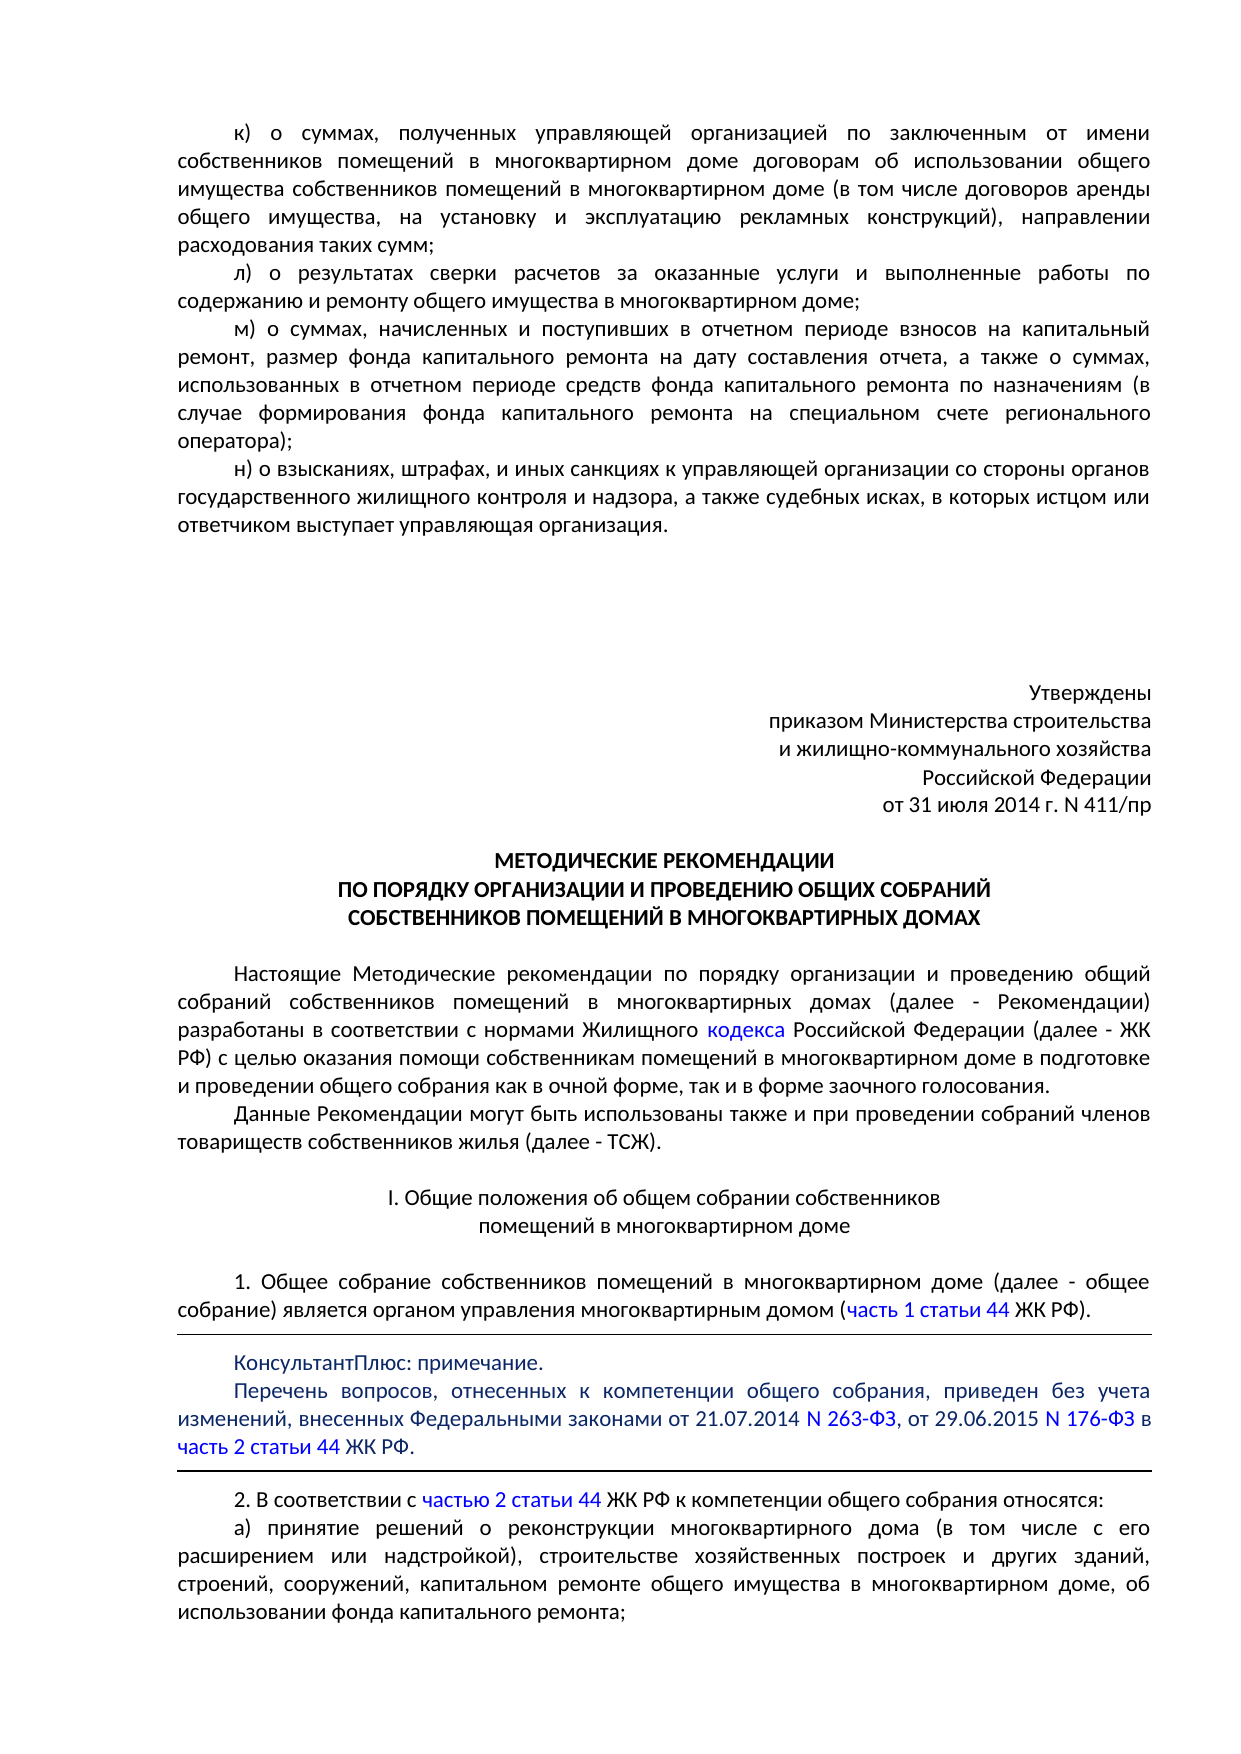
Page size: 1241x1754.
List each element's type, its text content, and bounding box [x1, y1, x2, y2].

text Перечень вопросов, отнесенных к компетенции общего собрания, приведен без учета изменений, внесенных Федеральными законами от 21.07.2014 N 263-ФЗ, от 29.06.2015 N 176-ФЗ в часть 2 статьи 44 ЖК РФ. [177, 1376, 1152, 1460]
text а) принятие решений о реконструкции многоквартирного дома (в том числе с его расширением или надстройкой), строительстве хозяйственных построек и других зданий, строений, сооружений, капитальном ремонте общего имущества в многоквартирном доме, об использовании фонда капитального ремонта; [177, 1513, 1152, 1625]
text и жилищно-коммунального хозяйства [177, 734, 1152, 763]
text приказом Министерства строительства [177, 707, 1152, 734]
text 2. В соответствии с частью 2 статьи 44 ЖК РФ к компетенции общего собрания относятся: [177, 1485, 1152, 1513]
text I. Общие положения об общем собрании собственников [177, 1183, 1152, 1211]
text Настоящие Методические рекомендации по порядку организации и проведению общий собраний собственников помещений в многоквартирных домах (далее - Рекомендации) разработаны в соответствии с нормами Жилищного кодекса Российской Федерации (далее - ЖК РФ) с целью оказания помощи собственникам помещений в многоквартирном доме в подготовке и проведении общего собрания как в очной форме, так и в форме заочного голосования. [177, 959, 1152, 1099]
title СОБСТВЕННИКОВ ПОМЕЩЕНИЙ В МНОГОКВАРТИРНЫХ ДОМАХ [177, 903, 1152, 931]
title МЕТОДИЧЕСКИЕ РЕКОМЕНДАЦИИ [177, 847, 1152, 875]
text н) о взысканиях, штрафах, и иных санкциях к управляющей организации со стороны органов государственного жилищного контроля и надзора, а также судебных исках, в которых истцом или ответчиком выступает управляющая организация. [177, 454, 1152, 538]
text Российской Федерации [177, 763, 1152, 791]
text м) о суммах, начисленных и поступивших в отчетном периоде взносов на капитальный ремонт, размер фонда капитального ремонта на дату составления отчета, а также о суммах, использованных в отчетном периоде средств фонда капитального ремонта по назначениям (в случае формирования фонда капитального ремонта на специальном счете регионального оператора); [177, 314, 1152, 454]
text Данные Рекомендации могут быть использованы также и при проведении собраний членов товариществ собственников жилья (далее - ТСЖ). [177, 1099, 1152, 1155]
title ПО ПОРЯДКУ ОРГАНИЗАЦИИ И ПРОВЕДЕНИЮ ОБЩИХ СОБРАНИЙ [177, 875, 1152, 903]
text КонсультантПлюс: примечание. [177, 1348, 1152, 1376]
text от 31 июля 2014 г. N 411/пр [177, 791, 1152, 819]
text л) о результатах сверки расчетов за оказанные услуги и выполненные работы по содержанию и ремонту общего имущества в многоквартирном доме; [177, 258, 1152, 314]
text к) о суммах, полученных управляющей организацией по заключенным от имени собственников помещений в многоквартирном доме договорам об использовании общего имущества собственников помещений в многоквартирном доме (в том числе договоров аренды общего имущества, на установку и эксплуатацию рекламных конструкций), направлении расходования таких сумм; [177, 118, 1152, 258]
text Утверждены [177, 678, 1152, 707]
text 1. Общее собрание собственников помещений в многоквартирном доме (далее - общее собрание) является органом управления многоквартирным домом (часть 1 статьи 44 ЖК РФ). [177, 1267, 1152, 1323]
text помещений в многоквартирном доме [177, 1211, 1152, 1239]
